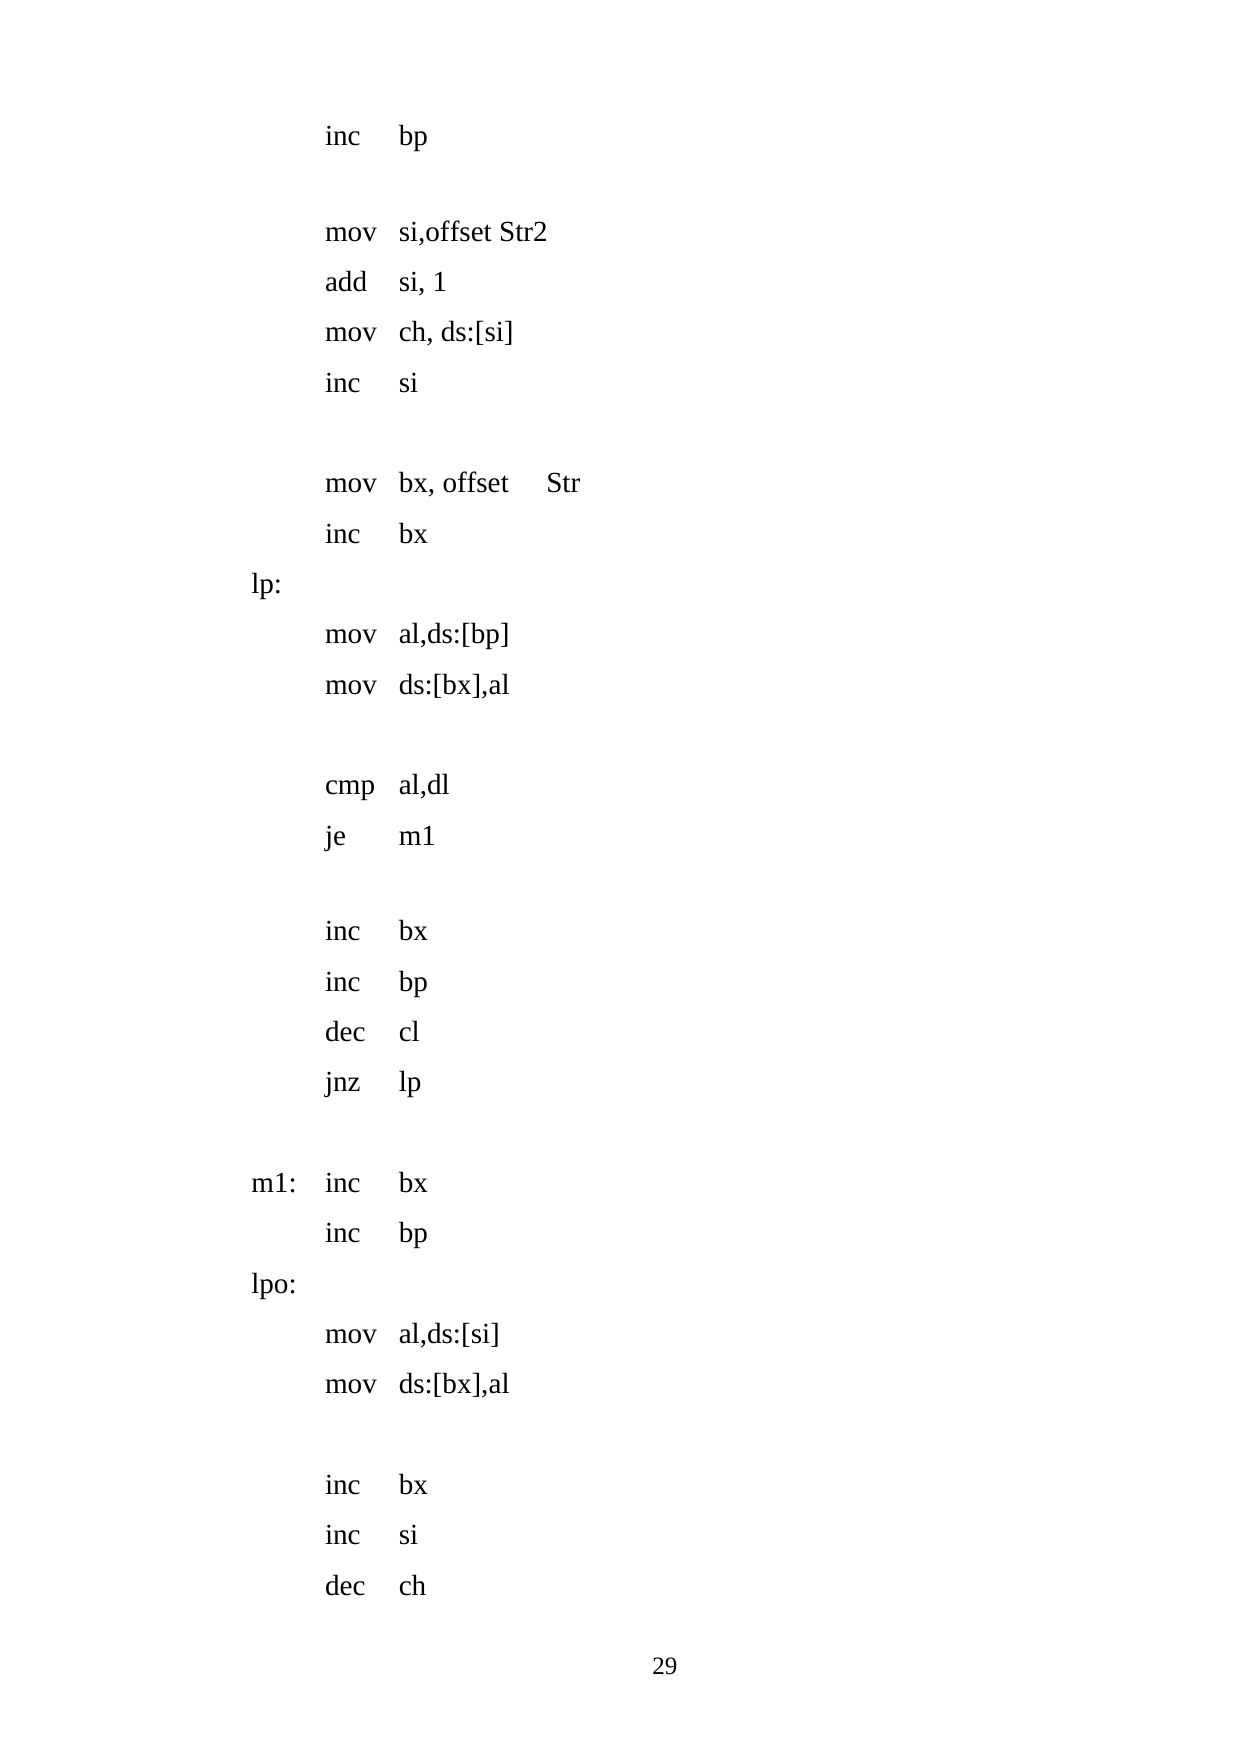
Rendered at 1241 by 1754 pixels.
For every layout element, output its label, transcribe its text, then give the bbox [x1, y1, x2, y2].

text je m1 [177, 818, 1152, 851]
text mov al,ds:[si] [177, 1316, 1152, 1349]
text inc bp [177, 1215, 1152, 1249]
text mov ch, ds:[si] [177, 314, 1152, 348]
text add si, 1 [177, 264, 1152, 298]
text mov ds:[bx],al [177, 1366, 1152, 1400]
text inc bp [177, 964, 1152, 997]
text jnz lp [177, 1064, 1152, 1098]
text m1: inc bx [177, 1165, 1152, 1199]
text lpo: [177, 1266, 1152, 1299]
text dec cl [177, 1014, 1152, 1048]
text mov al,ds:[bp] [177, 616, 1152, 650]
text inc bx [177, 913, 1152, 947]
text inc bx [177, 516, 1152, 549]
text inc bp [177, 118, 1152, 152]
text dec ch [177, 1568, 1152, 1601]
text mov bx, offset Str [177, 466, 1152, 499]
text inc si [177, 1517, 1152, 1551]
text cmp al,dl [177, 767, 1152, 801]
text lp: [177, 566, 1152, 600]
text mov ds:[bx],al [177, 667, 1152, 700]
text mov si,offset Str2 [177, 214, 1152, 247]
text inc bx [177, 1467, 1152, 1501]
text inc si [177, 365, 1152, 398]
